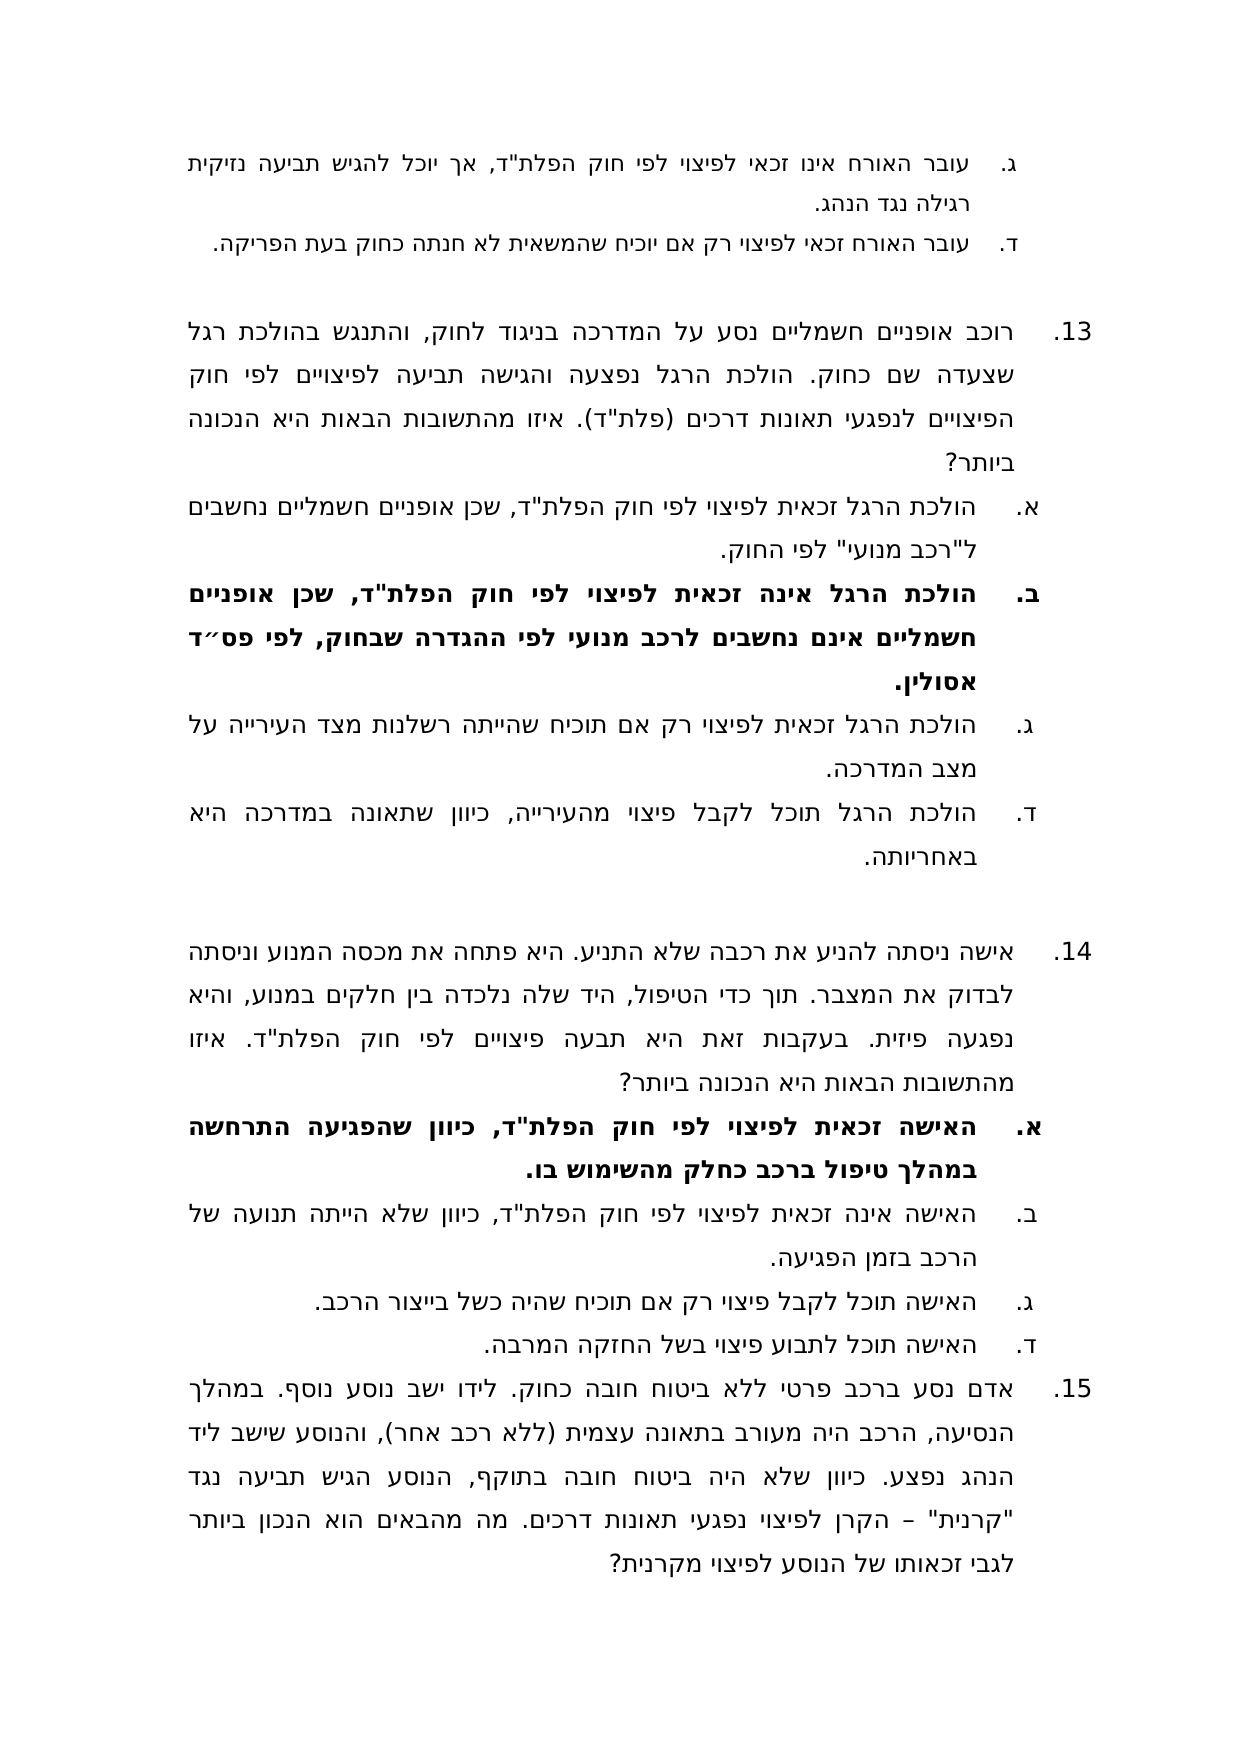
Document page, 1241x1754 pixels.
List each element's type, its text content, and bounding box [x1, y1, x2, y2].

list הולכת הרגל תוכל לקבל פיצוי מהעירייה, כיוון שתאונה במדרכה היא באחריותה. [187, 798, 1015, 871]
list האישה תוכל לתבוע פיצוי בשל החזקה המרבה. [187, 1330, 1015, 1359]
list רוכב אופניים חשמליים נסע על המדרכה בניגוד לחוק, והתנגש בהולכת רגל שצעדה שם כחוק. הולכת הרגל נפצעה והגישה תביעה לפיצויים לפי חוק הפיצויים לנפגעי תאונות דרכים (פלת"ד). איזו מהתשובות הבאות היא הנכונה ביותר? [187, 317, 1053, 477]
list עובר האורח אינו זכאי לפיצוי לפי חוק הפלת"ד, אך יוכל להגיש תביעה נזיקית רגילה נגד הנהג. [187, 150, 1008, 217]
list עובר האורח זכאי לפיצוי רק אם יוכיח שהמשאית לא חנתה כחוק בעת הפריקה. [187, 230, 1008, 257]
list הולכת הרגל זכאית לפיצוי רק אם תוכיח שהייתה רשלנות מצד העירייה על מצב המדרכה. [187, 711, 1015, 783]
list הולכת הרגל זכאית לפיצוי לפי חוק הפלת"ד, שכן אופניים חשמליים נחשבים ל"רכב מנועי" לפי החוק. [187, 492, 1015, 565]
list האישה אינה זכאית לפיצוי לפי חוק הפלת"ד, כיוון שלא הייתה תנועה של הרכב בזמן הפגיעה. [187, 1199, 1015, 1272]
list אישה ניסתה להניע את רכבה שלא התניע. היא פתחה את מכסה המנוע וניסתה לבדוק את המצבר. תוך כדי הטיפול, היד שלה נלכדה בין חלקים במנוע, והיא נפגעה פיזית. בעקבות זאת היא תבעה פיצויים לפי חוק הפלת"ד. איזו מהתשובות הבאות היא הנכונה ביותר? [187, 937, 1053, 1097]
list הולכת הרגל אינה זכאית לפיצוי לפי חוק הפלת"ד, שכן אופניים חשמליים אינם נחשבים לרכב מנועי לפי ההגדרה שבחוק, לפי פס״ד אסולין. [187, 579, 1015, 696]
list אדם נסע ברכב פרטי ללא ביטוח חובה כחוק. לידו ישב נוסע נוסף. במהלך הנסיעה, הרכב היה מעורב בתאונה עצמית (ללא רכב אחר), והנוסע שישב ליד הנהג נפצע. כיוון שלא היה ביטוח חובה בתוקף, הנוסע הגיש תביעה נגד "קרנית" – הקרן לפיצוי נפגעי תאונות דרכים. מה מהבאים הוא הנכון ביותר לגבי זכאותו של הנוסע לפיצוי מקרנית? [187, 1374, 1053, 1578]
list האישה זכאית לפיצוי לפי חוק הפלת"ד, כיוון שהפגיעה התרחשה במהלך טיפול ברכב כחלק מהשימוש בו. [187, 1112, 1015, 1184]
list האישה תוכל לקבל פיצוי רק אם תוכיח שהיה כשל בייצור הרכב. [187, 1287, 1015, 1316]
